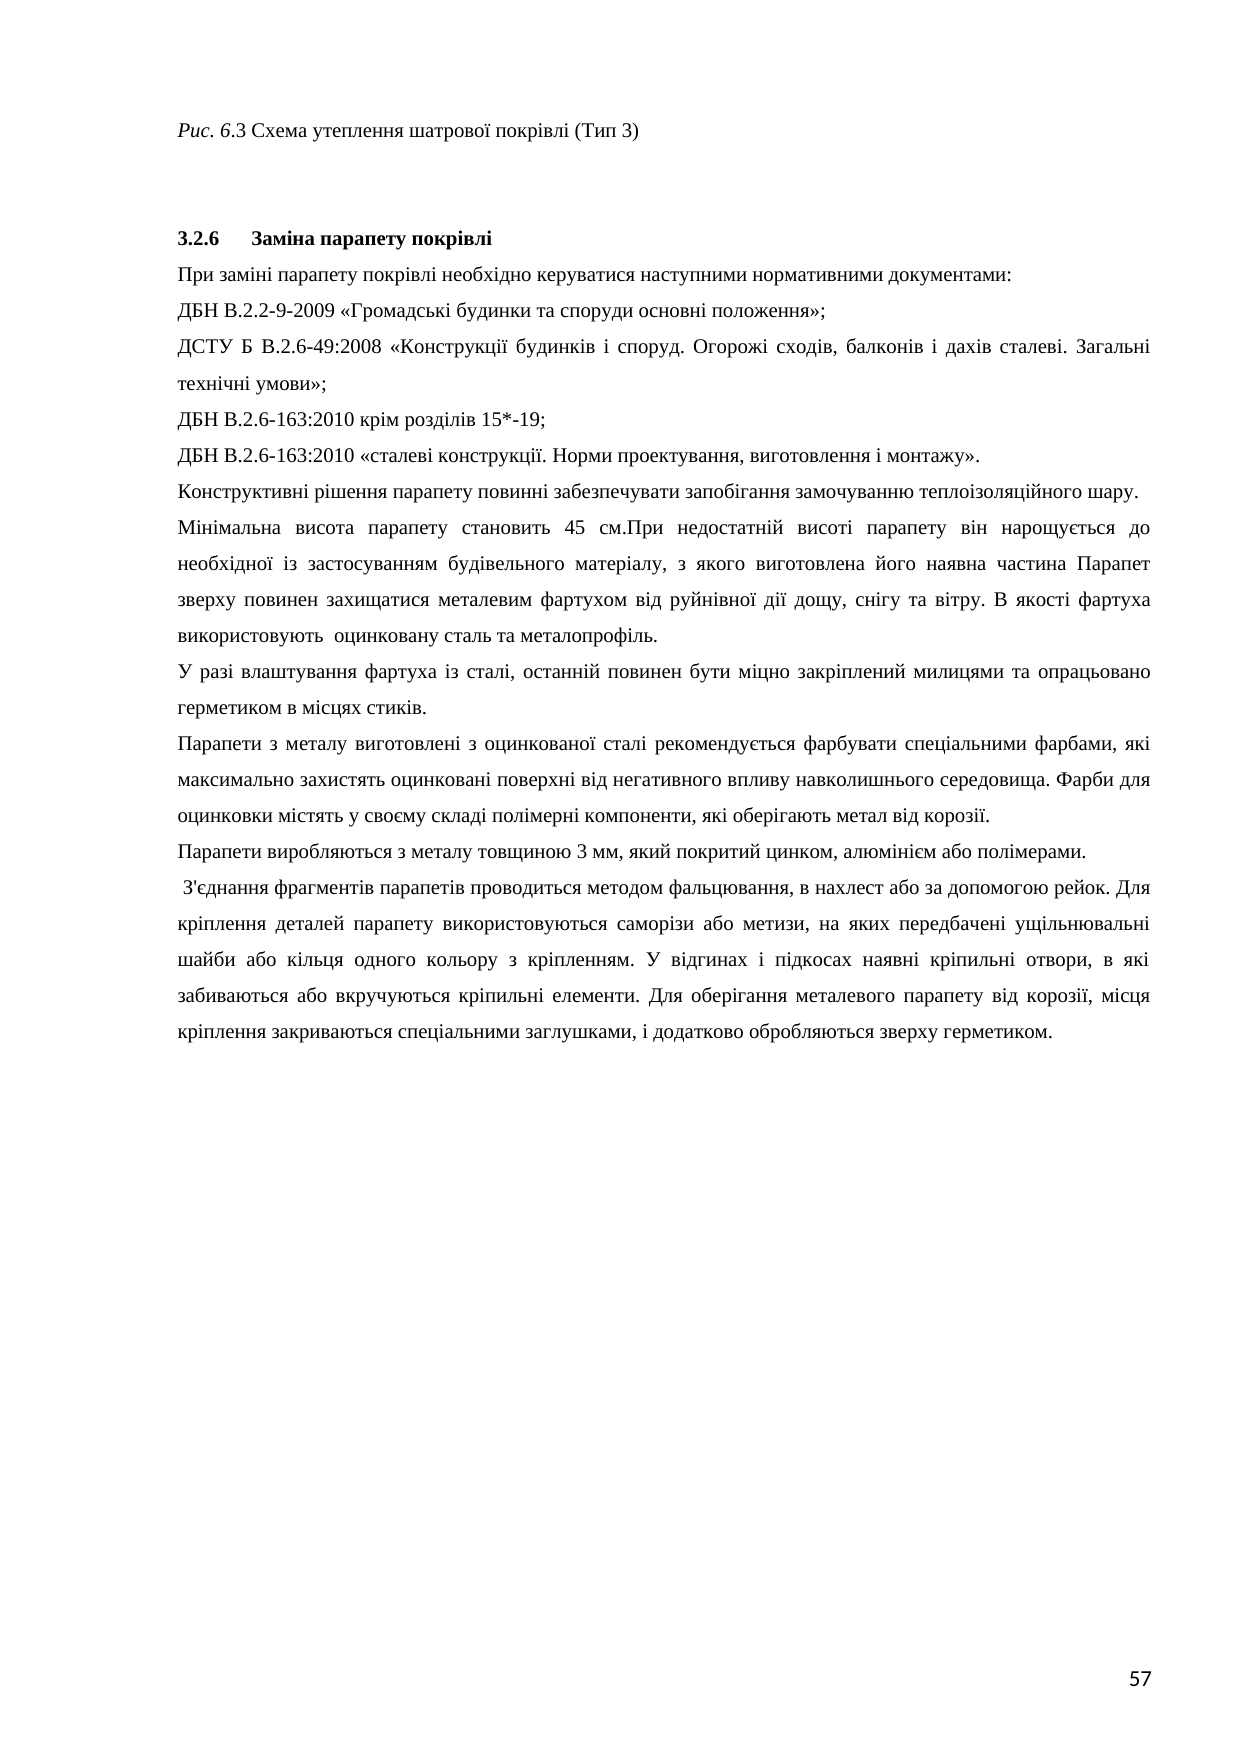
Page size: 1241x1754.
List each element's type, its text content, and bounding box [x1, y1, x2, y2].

text Парапети виробляються з металу товщиною 3 мм, який покритий цинком, алюмінієм або полімерами. [177, 839, 1152, 863]
text ДБН В.2.2-9-2009 «Громадські будинки та споруди основні положення»; [177, 298, 1152, 322]
text З'єднання фрагментів парапетів проводиться методом фальцювання, в нахлест або за допомогою рейок. Для кріплення деталей парапету використовуються саморізи або метизи, на яких передбачені ущільнювальні шайби або кільця одного кольору з кріпленням. У відгинах і підкосах наявні кріпильні отвори, в які забиваються або вкручуються кріпильні елементи. Для оберігання металевого парапету від корозії, місця кріплення закриваються спеціальними заглушками, і додатково обробляються зверху герметиком. [177, 875, 1152, 1043]
text При заміні парапету покрівлі необхідно керуватися наступними нормативними документами: [177, 262, 1152, 286]
text Парапети з металу виготовлені з оцинкованої сталі рекомендується фарбувати спеціальними фарбами, які максимально захистять оцинковані поверхні від негативного впливу навколишнього середовища. Фарби для оцинковки містять у своєму складі полімерні компоненти, які оберігають метал від корозії. [177, 731, 1152, 827]
text У разі влаштування фартуха із сталі, останній повинен бути міцно закріплений милицями та опрацьовано герметиком в місцях стиків. [177, 659, 1152, 719]
text Рис. 6.3 Схема утеплення шатрової покрівлі (Тип 3) [177, 118, 1152, 142]
text Конструктивні рішення парапету повинні забезпечувати запобігання замочуванню теплоізоляційного шару. [177, 478, 1152, 503]
text ДБН В.2.6-163:2010 «сталеві конструкції. Норми проектування, виготовлення і монтажу». [177, 442, 1152, 467]
text Мінімальна висота парапету становить 45 см.При недостатній висоті парапету він нарощується до необхідної із застосуванням будівельного матеріалу, з якого виготовлена його наявна частина Парапет зверху повинен захищатися металевим фартухом від руйнівної дії дощу, снігу та вітру. В якості фартуха використовують оцинковану сталь та металопрофіль. [177, 514, 1152, 647]
text ДБН В.2.6-163:2010 крім розділів 15*-19; [177, 406, 1152, 431]
text ДСТУ Б В.2.6-49:2008 «Конструкції будинків і споруд. Огорожі сходів, балконів і дахів сталеві. Загальні технічні умови»; [177, 334, 1152, 394]
text 3.2.6 Заміна парапету покрівлі [177, 226, 1152, 250]
